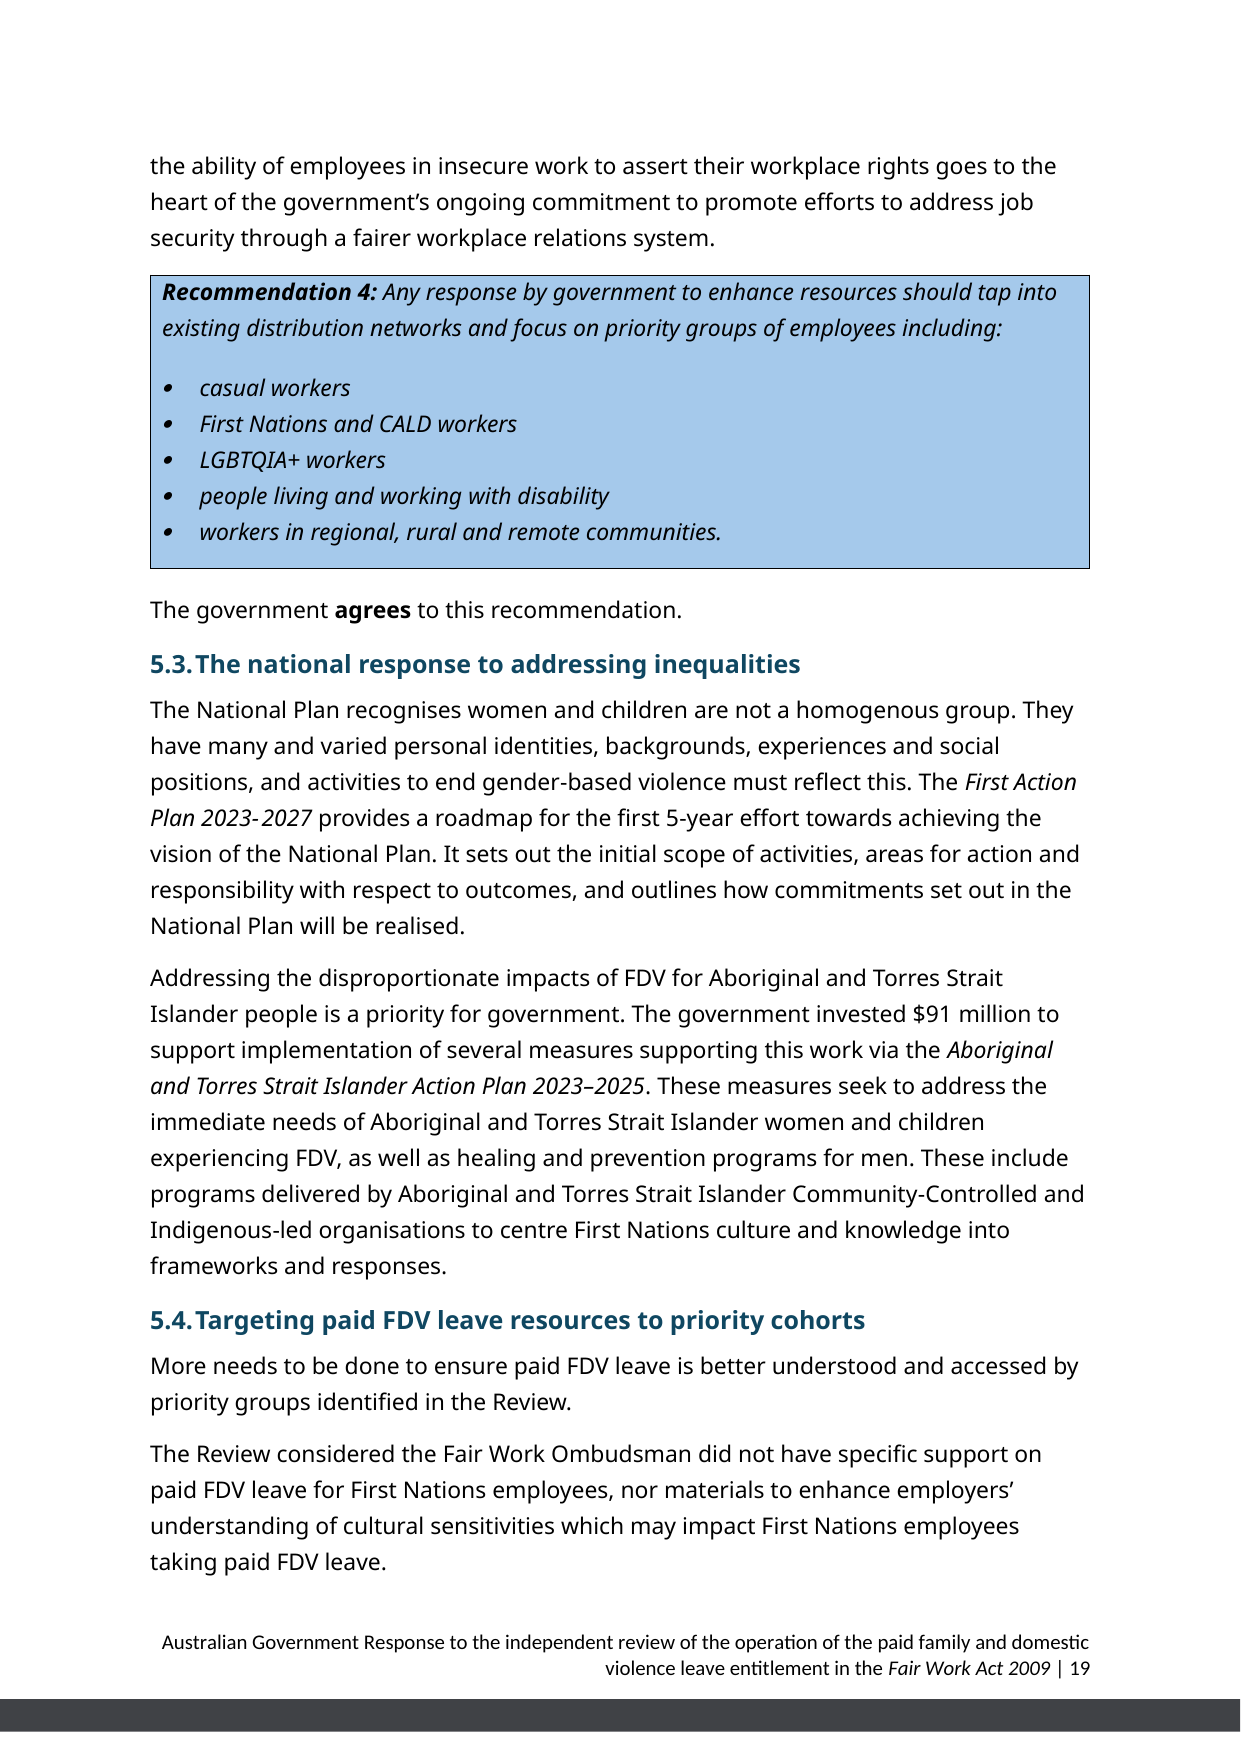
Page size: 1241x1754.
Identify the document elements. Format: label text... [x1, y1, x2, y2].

subtitle Targeting paid FDV leave resources to priority cohorts [150, 1302, 1090, 1336]
table_header Recommendation 4: Any response by government to enhance resources should tap into existing distribution networks and focus on priority groups of employees including: casual workers First Nations and CALD workers LGBTQIA+ workers people living and working with disability workers in regional, rural and remote communities. [151, 276, 1089, 568]
text The government agrees to this recommendation. [150, 594, 1090, 625]
subtitle The national response to addressing inequalities [150, 647, 1090, 681]
text The National Plan recognises women and children are not a homogenous group. They have many and varied personal identities, backgrounds, experiences and social positions, and activities to end gender-based violence must reflect this. The First Action Plan 2023-2027 provides a roadmap for the first 5-year effort towards achieving the vision of the National Plan. It sets out the initial scope of activities, areas for action and responsibility with respect to outcomes, and outlines how commitments set out in the National Plan will be realised. [150, 694, 1090, 941]
text The Review considered the Fair Work Ombudsman did not have specific support on paid FDV leave for First Nations employees, nor materials to enhance employers’ understanding of cultural sensitivities which may impact First Nations employees taking paid FDV leave. [150, 1438, 1090, 1577]
text More needs to be done to ensure paid FDV leave is better understood and accessed by priority groups identified in the Review. [150, 1350, 1090, 1417]
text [150, 150, 1090, 253]
text Addressing the disproportionate impacts of FDV for Aboriginal and Torres Strait Islander people is a priority for government. The government invested $91 million to support implementation of several measures supporting this work via the Aboriginal and Torres Strait Islander Action Plan 2023–2025. These measures seek to address the immediate needs of Aboriginal and Torres Strait Islander women and children experiencing FDV, as well as healing and prevention programs for men. These include programs delivered by Aboriginal and Torres Strait Islander Community-Controlled and Indigenous-led organisations to centre First Nations culture and knowledge into frameworks and responses. [150, 962, 1090, 1281]
